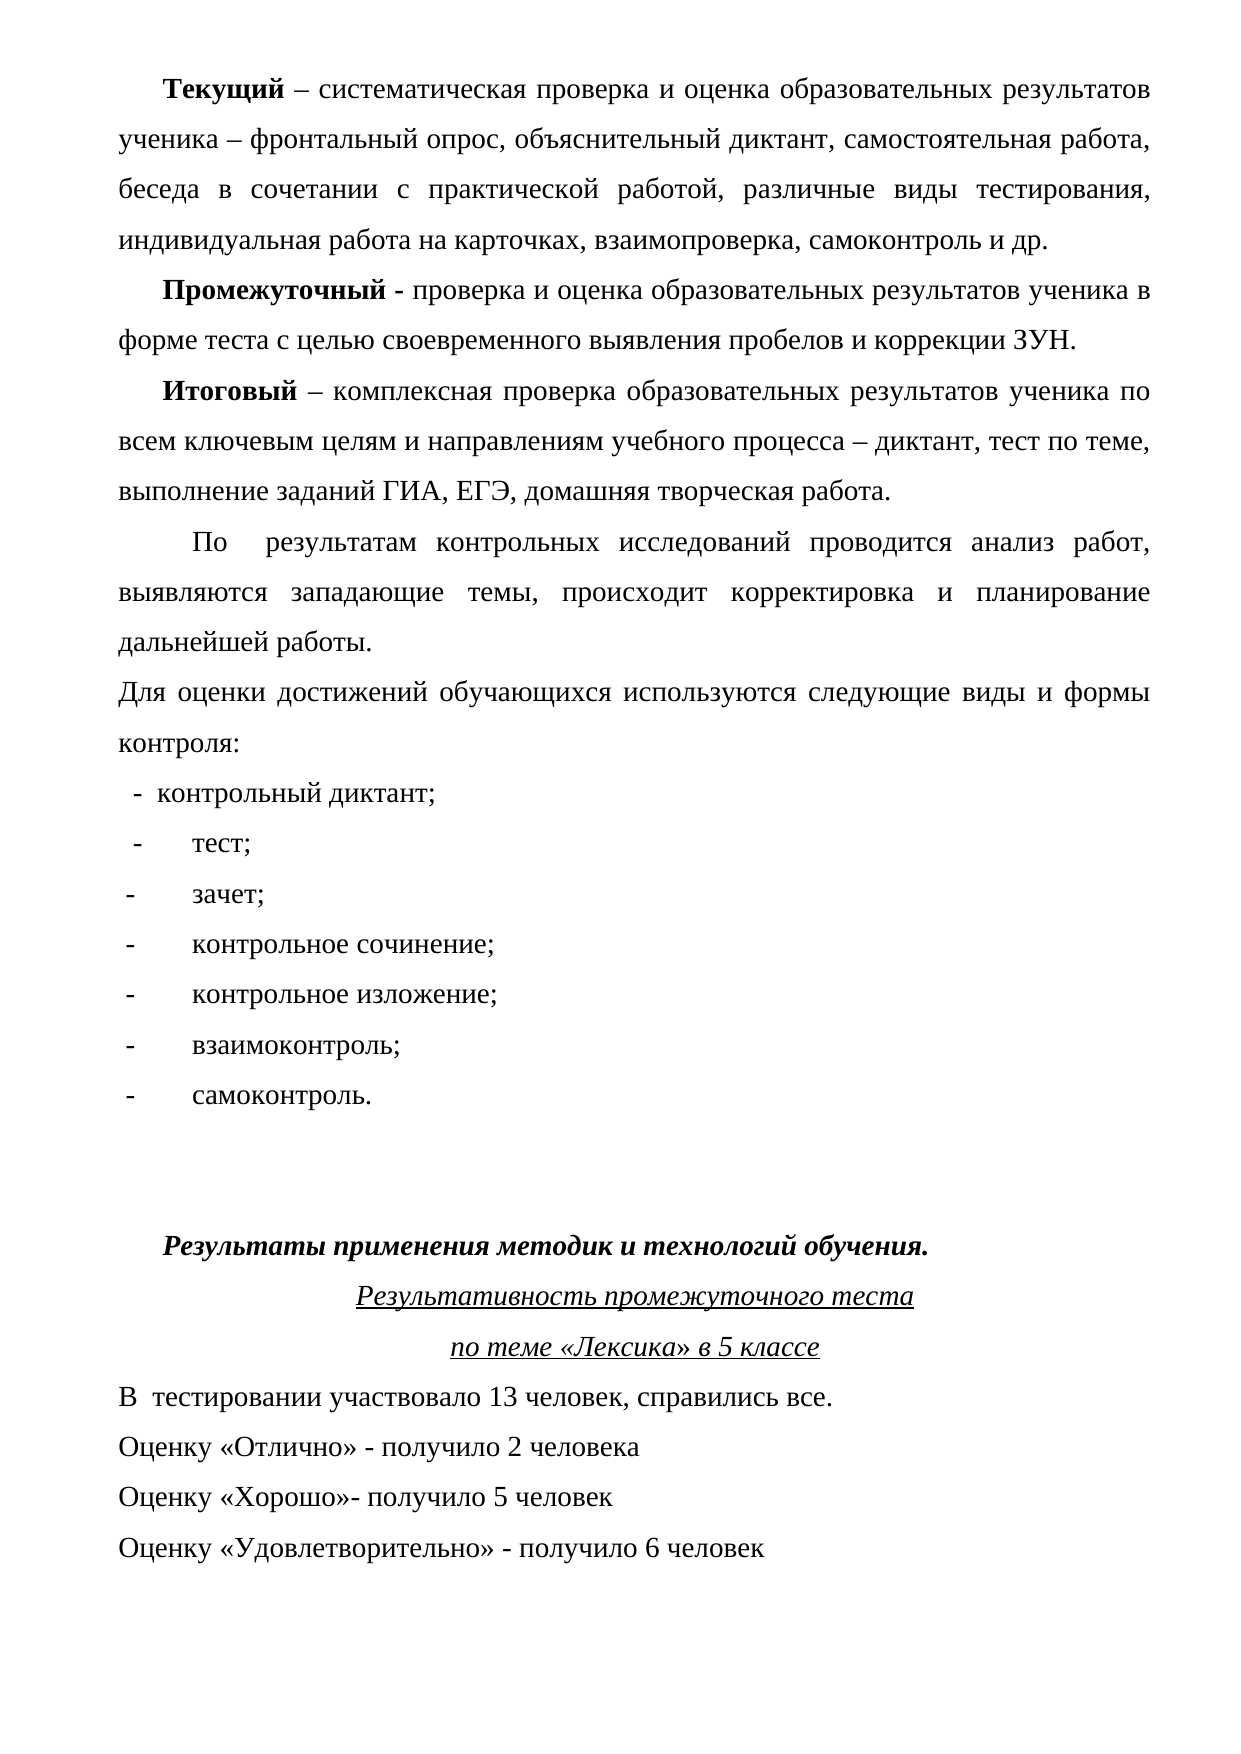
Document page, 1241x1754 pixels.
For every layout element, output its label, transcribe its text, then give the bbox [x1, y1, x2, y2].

text Результативность промежуточного теста [118, 1278, 1152, 1312]
text - контрольное изложение; [118, 976, 1152, 1010]
text По результатам контрольных исследований проводится анализ работ, выявляются западающие темы, происходит корректировка и планирование дальнейшей работы. [118, 524, 1152, 658]
text В тестировании участвовало 13 человек, справились все. [118, 1379, 1152, 1412]
text - контрольный диктант; [118, 775, 1152, 809]
text - самоконтроль. [118, 1077, 1152, 1111]
text Для оценки достижений обучающихся используются следующие виды и формы контроля: [118, 674, 1152, 758]
text Оценку «Отлично» - получило 2 человека [118, 1429, 1152, 1463]
text - взаимоконтроль; [118, 1027, 1152, 1060]
text Итоговый – комплексная проверка образовательных результатов ученика по всем ключевым целям и направлениям учебного процесса – диктант, тест по теме, выполнение заданий ГИА, ЕГЭ, домашняя творческая работа. [118, 373, 1152, 507]
text Результаты применения методик и технологий обучения. [118, 1228, 1152, 1262]
text Текущий – систематическая проверка и оценка образовательных результатов ученика – фронтальный опрос, объяснительный диктант, самостоятельная работа, беседа в сочетании с практической работой, различные виды тестирования, индивидуальная работа на карточках, взаимопроверка, самоконтроль и др. [118, 71, 1152, 255]
text - контрольное сочинение; [118, 926, 1152, 960]
text - зачет; [118, 876, 1152, 909]
text Оценку «Удовлетворительно» - получило 6 человек [118, 1530, 1152, 1563]
text - тест; [118, 826, 1152, 859]
text Оценку «Хорошо»- получило 5 человек [118, 1479, 1152, 1513]
text Промежуточный - проверка и оценка образовательных результатов ученика в форме теста с целью своевременного выявления пробелов и коррекции ЗУН. [118, 272, 1152, 356]
text по теме «Лексика» в 5 классе [118, 1329, 1152, 1362]
